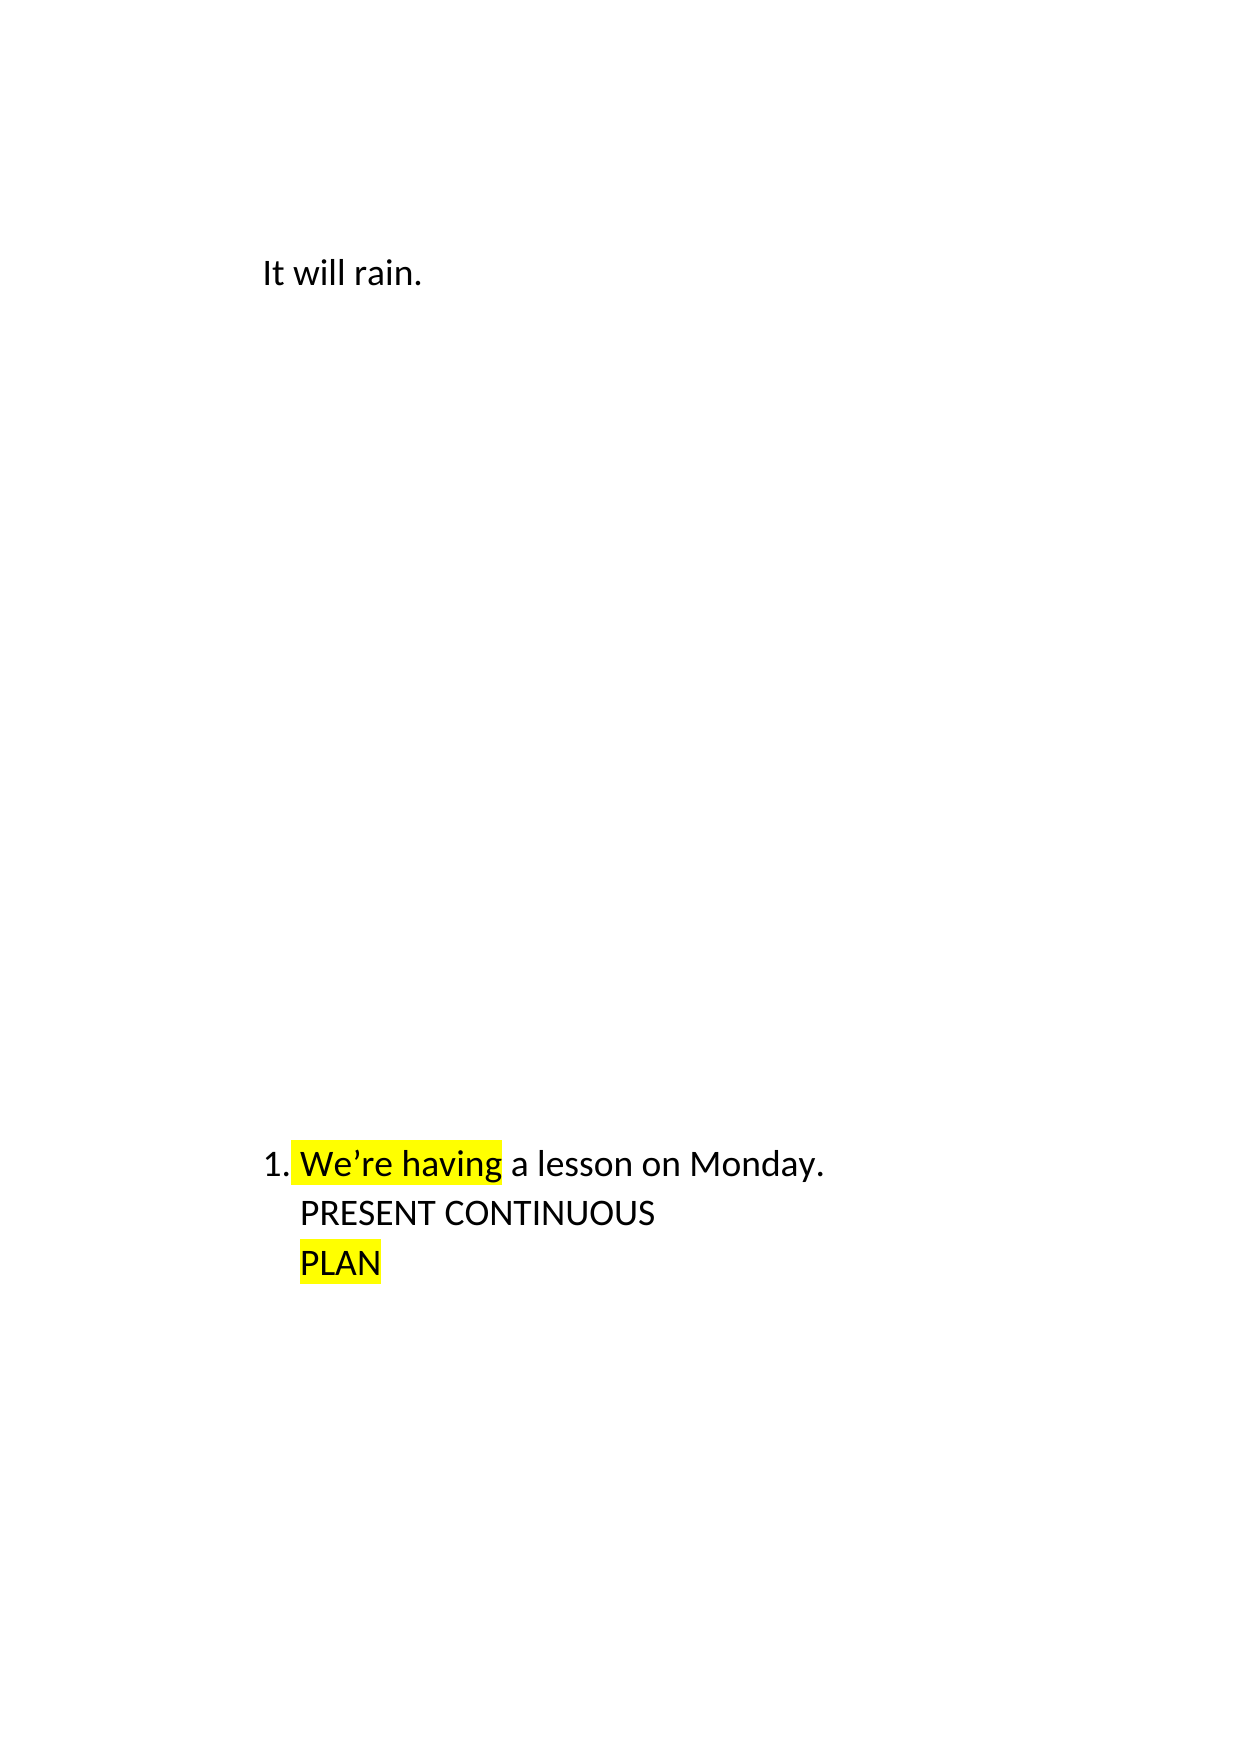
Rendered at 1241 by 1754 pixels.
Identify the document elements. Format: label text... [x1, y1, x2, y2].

list We’re having a lesson on Monday. [262, 1139, 1053, 1185]
list It will rain. [262, 249, 1053, 295]
list PLAN [300, 1238, 1053, 1284]
list PRESENT CONTINUOUS [300, 1189, 1053, 1235]
